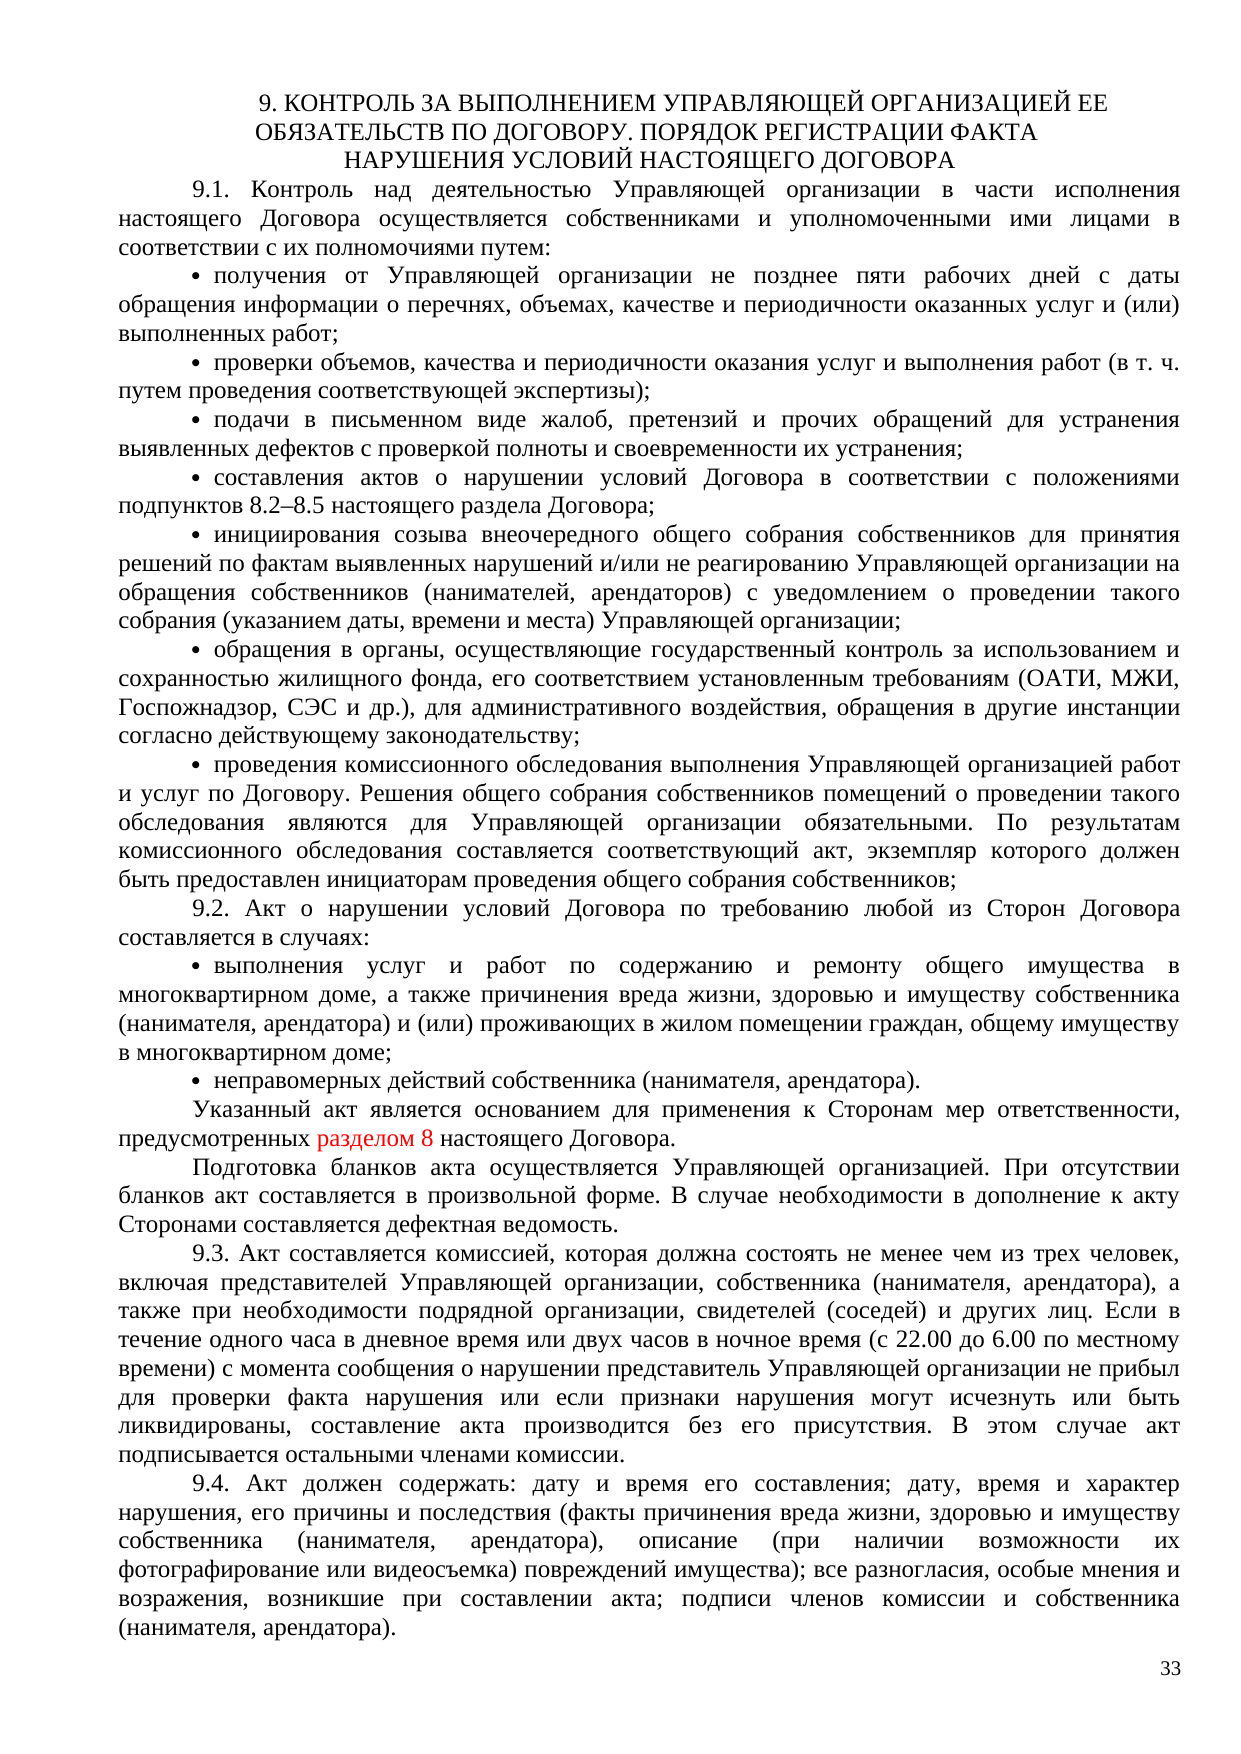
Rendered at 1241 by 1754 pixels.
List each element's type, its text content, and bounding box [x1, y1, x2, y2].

list проведения комиссионного обследования выполнения Управляющей организацией работ и услуг по Договору. Решения общего собрания собственников помещений о проведении такого обследования являются для Управляющей организации обязательными. По результатам комиссионного обследования составляется соответствующий акт, экземпляр которого должен быть предоставлен инициаторам проведения общего собрания собственников; [118, 749, 1181, 893]
text 9.4. Акт должен содержать: дату и время его составления; дату, время и характер нарушения, его причины и последствия (факты причинения вреда жизни, здоровью и имуществу собственника (нанимателя, арендатора), описание (при наличии возможности их фотографирование или видеосъемка) повреждений имущества); все разногласия, особые мнения и возражения, возникшие при составлении акта; подписи членов комиссии и собственника (нанимателя, арендатора). [118, 1468, 1181, 1640]
list выполнения услуг и работ по содержанию и ремонту общего имущества в многоквартирном доме, а также причинения вреда жизни, здоровью и имуществу собственника (нанимателя, арендатора) и (или) проживающих в жилом помещении граждан, общему имуществу в многоквартирном доме; [118, 950, 1181, 1065]
list инициирования созыва внеочередного общего собрания собственников для принятия решений по фактам выявленных нарушений и/или не реагированию Управляющей организации на обращения собственников (нанимателей, арендаторов) с уведомлением о проведении такого собрания (указанием даты, времени и места) Управляющей организации; [118, 519, 1181, 634]
text Указанный акт является основанием для применения к Сторонам мер ответственности, предусмотренных разделом 8 настоящего Договора. [118, 1094, 1181, 1152]
text Подготовка бланков акта осуществляется Управляющей организацией. При отсутствии бланков акт составляется в произвольной форме. В случае необходимости в дополнение к акту Сторонами составляется дефектная ведомость. [118, 1152, 1181, 1238]
list составления актов о нарушении условий Договора в соответствии с положениями подпунктов 8.2–8.5 настоящего раздела Договора; [118, 462, 1181, 519]
list проверки объемов, качества и периодичности оказания услуг и выполнения работ (в т. ч. путем проведения соответствующей экспертизы); [118, 347, 1181, 404]
text 9.3. Акт составляется комиссией, которая должна состоять не менее чем из трех человек, включая представителей Управляющей организации, собственника (нанимателя, арендатора), а также при необходимости подрядной организации, свидетелей (соседей) и других лиц. Если в течение одного часа в дневное время или двух часов в ночное время (с 22.00 до 6.00 по местному времени) с момента сообщения о нарушении представитель Управляющей организации не прибыл для проверки факта нарушения или если признаки нарушения могут исчезнуть или быть ликвидированы, составление акта производится без его присутствия. В этом случае акт подписывается остальными членами комиссии. [118, 1238, 1181, 1468]
text 9. КОНТРОЛЬ ЗА ВЫПОЛНЕНИЕМ УПРАВЛЯЮЩЕЙ ОРГАНИЗАЦИЕЙ ЕЕ ОБЯЗАТЕЛЬСТВ ПО ДОГОВОРУ. ПОРЯДОК РЕГИСТРАЦИИ ФАКТА НАРУШЕНИЯ УСЛОВИЙ НАСТОЯЩЕГО ДОГОВОРА [118, 88, 1181, 174]
text 9.1. Контроль над деятельностью Управляющей организации в части исполнения настоящего Договора осуществляется собственниками и уполномоченными ими лицами в соответствии с их полномочиями путем: [118, 174, 1181, 260]
list неправомерных действий собственника (нанимателя, арендатора). [118, 1065, 1181, 1094]
list обращения в органы, осуществляющие государственный контроль за использованием и сохранностью жилищного фонда, его соответствием установленным требованиям (ОАТИ, МЖИ, Госпожнадзор, СЭС и др.), для административного воздействия, обращения в другие инстанции согласно действующему законодательству; [118, 634, 1181, 749]
text 9.2. Акт о нарушении условий Договора по требованию любой из Сторон Договора составляется в случаях: [118, 893, 1181, 950]
list подачи в письменном виде жалоб, претензий и прочих обращений для устранения выявленных дефектов с проверкой полноты и своевременности их устранения; [118, 404, 1181, 462]
list получения от Управляющей организации не позднее пяти рабочих дней с даты обращения информации о перечнях, объемах, качестве и периодичности оказанных услуг и (или) выполненных работ; [118, 260, 1181, 347]
